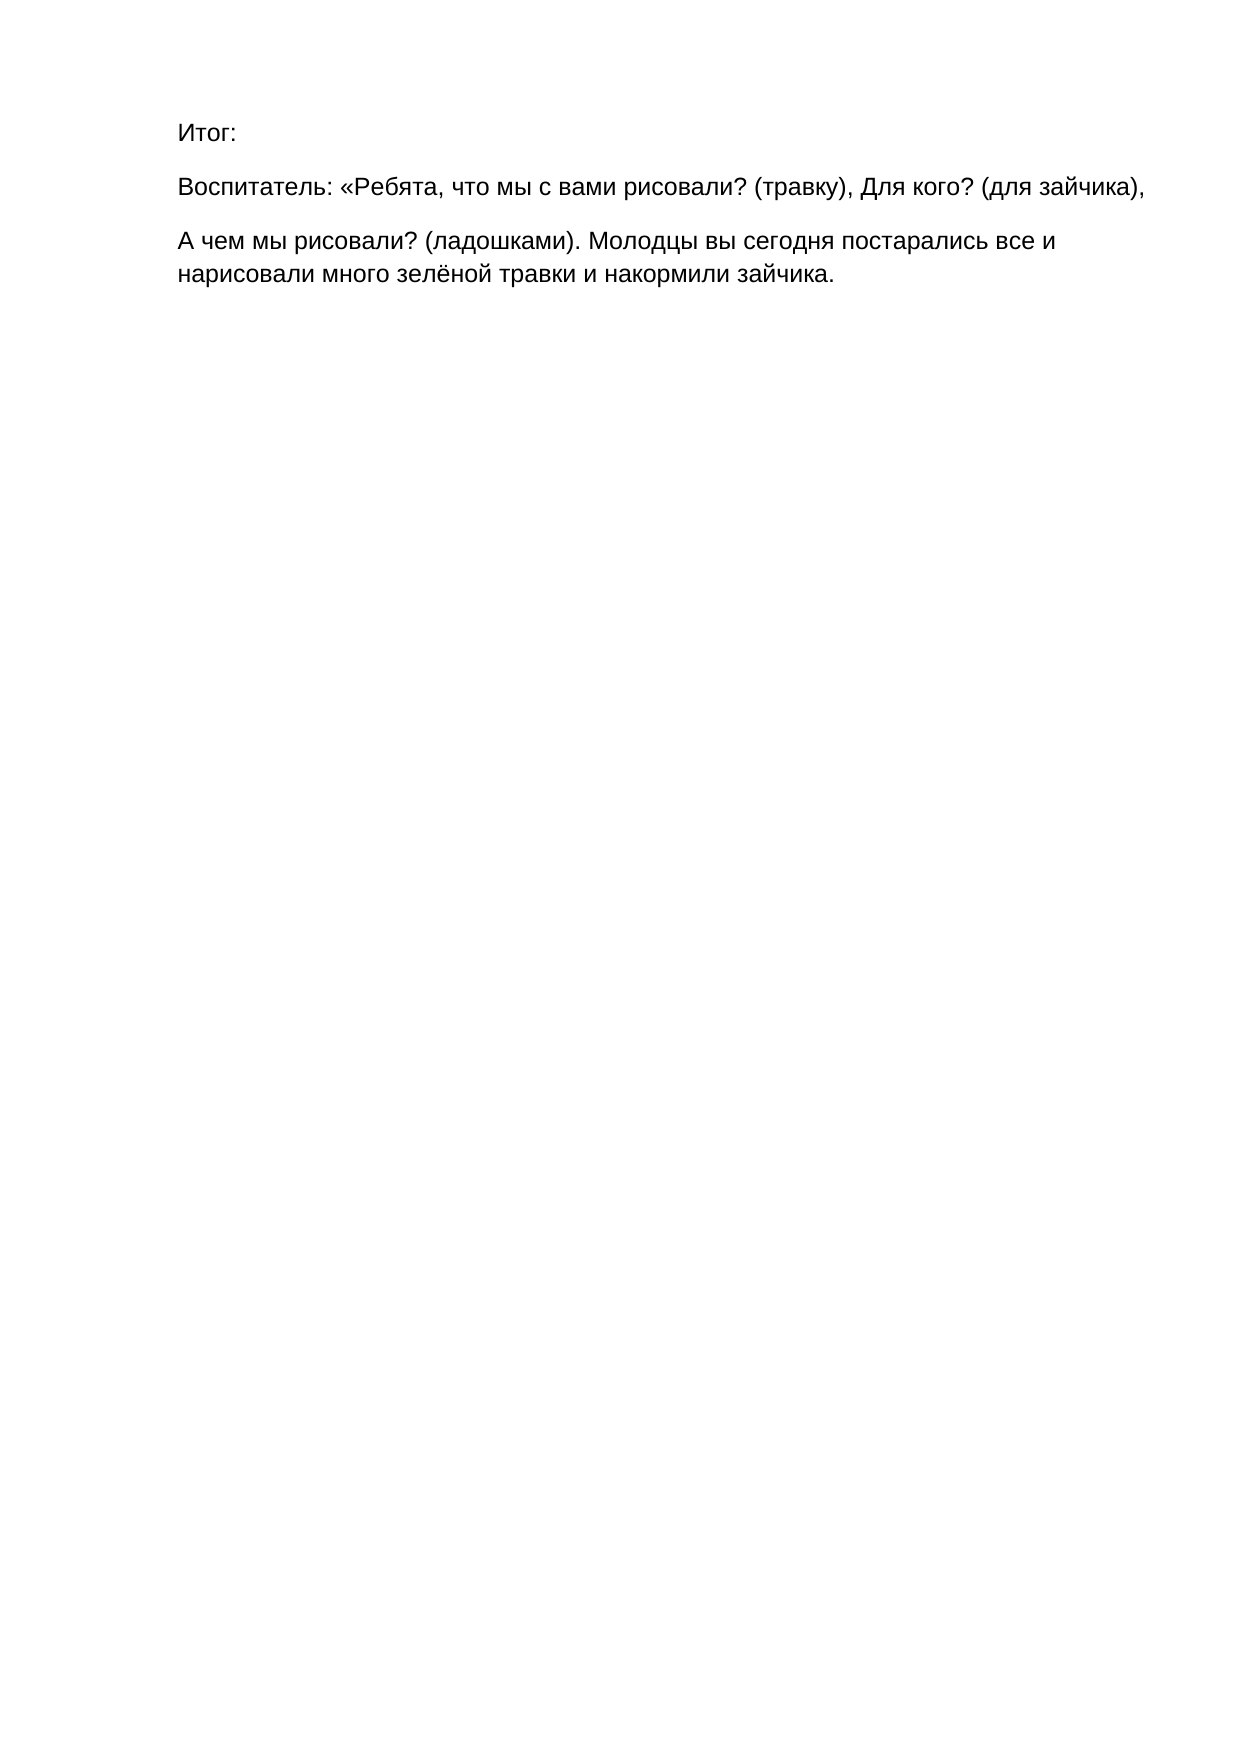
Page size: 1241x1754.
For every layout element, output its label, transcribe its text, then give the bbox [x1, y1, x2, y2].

text Воспитатель: «Ребята, что мы с вами рисовали? (травку), Для кого? (для зайчика), [177, 172, 1152, 201]
text А чем мы рисовали? (ладошками). Молодцы вы сегодня постарались все и нарисовали много зелёной травки и накормили зайчика. [177, 226, 1152, 288]
text Итог: [177, 118, 1152, 147]
